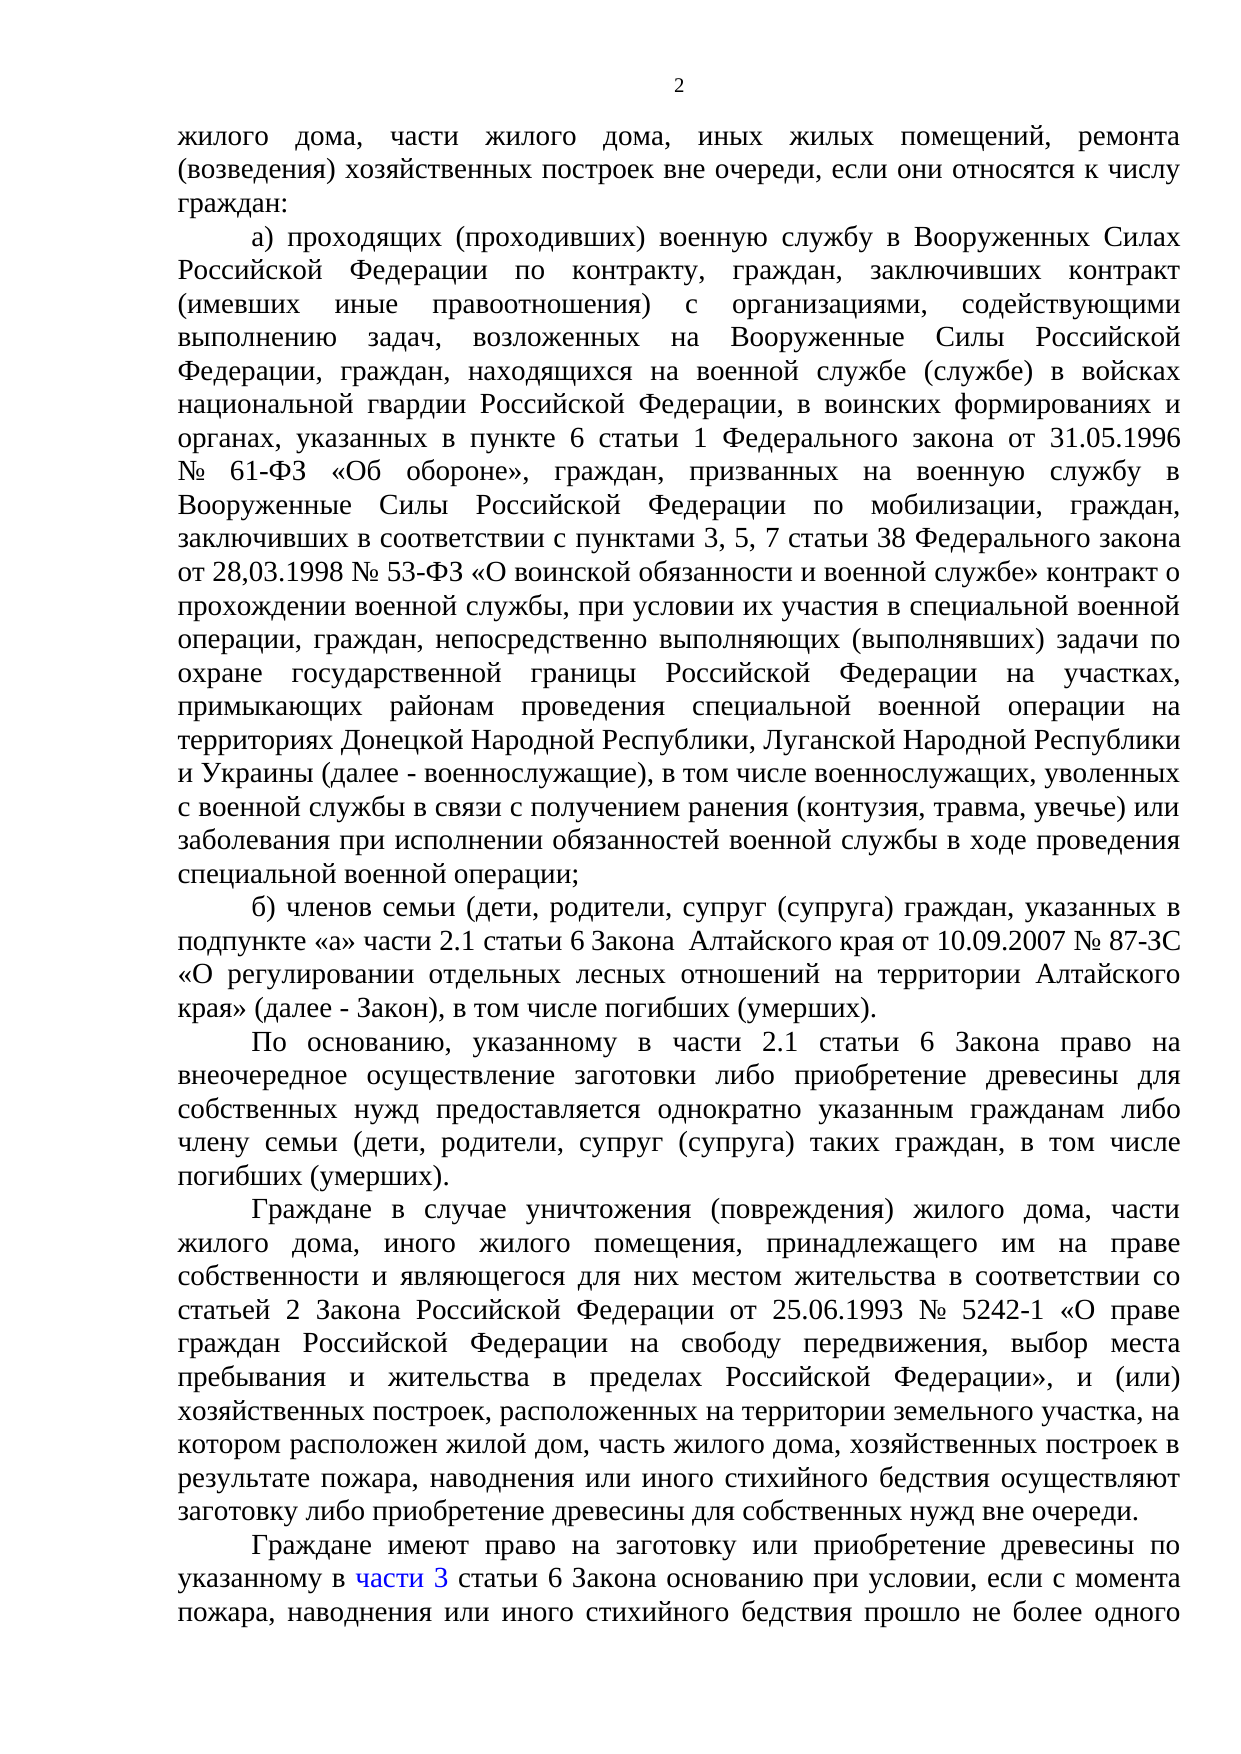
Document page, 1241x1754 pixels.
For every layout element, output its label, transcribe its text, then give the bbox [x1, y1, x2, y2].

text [177, 1527, 1181, 1627]
text По основанию, указанному в части 2.1 статьи 6 Закона право на внеочередное осуществление заготовки либо приобретение древесины для собственных нужд предоставляется однократно указанным гражданам либо члену семьи (дети, родители, супруг (супруга) таких граждан, в том числе погибших (умерших). [177, 1024, 1181, 1191]
text Граждане в случае уничтожения (повреждения) жилого дома, части жилого дома, иного жилого помещения, принадлежащего им на праве собственности и являющегося для них местом жительства в соответствии со статьей 2 Закона Российской Федерации от 25.06.1993 № 5242-1 «О праве граждан Российской Федерации на свободу передвижения, выбор места пребывания и жительства в пределах Российской Федерации», и (или) хозяйственных построек, расположенных на территории земельного участка, на котором расположен жилой дом, часть жилого дома, хозяйственных построек в результате пожара, наводнения или иного стихийного бедствия осуществляют заготовку либо приобретение древесины для собственных нужд вне очереди. [177, 1191, 1181, 1527]
text а) проходящих (проходивших) военную службу в Вооруженных Силах Российской Федерации по контракту, граждан, заключивших контракт (имевших иные правоотношения) с организациями, содействующими выполнению задач, возложенных на Вооруженные Силы Российской Федерации, граждан, находящихся на военной службе (службе) в войсках национальной гвардии Российской Федерации, в воинских формированиях и органах, указанных в пункте 6 статьи 1 Федерального закона от 31.05.1996 № 61-ФЗ «Об обороне», граждан, призванных на военную службу в Вооруженные Силы Российской Федерации по мобилизации, граждан, заключивших в соответствии с пунктами 3, 5, 7 статьи 38 Федерального закона от 28,03.1998 № 53-ФЗ «О воинской обязанности и военной службе» контракт о прохождении военной службы, при условии их участия в специальной военной операции, граждан, непосредственно выполняющих (выполнявших) задачи по охране государственной границы Российской Федерации на участках, примыкающих районам проведения специальной военной операции на территориях Донецкой Народной Республики, Луганской Народной Республики и Украины (далее - военнослужащие), в том числе военнослужащих, уволенных с военной службы в связи с получением ранения (контузия, травма, увечье) или заболевания при исполнении обязанностей военной службы в ходе проведения специальной военной операции; [177, 219, 1181, 889]
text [177, 118, 1181, 219]
text б) членов семьи (дети, родители, супруг (супруга) граждан, указанных в подпункте «а» части 2.1 статьи 6 Закона Алтайского края от 10.09.2007 № 87-ЗС «О регулировании отдельных лесных отношений на территории Алтайского края» (далее - Закон), в том числе погибших (умерших). [177, 889, 1181, 1024]
